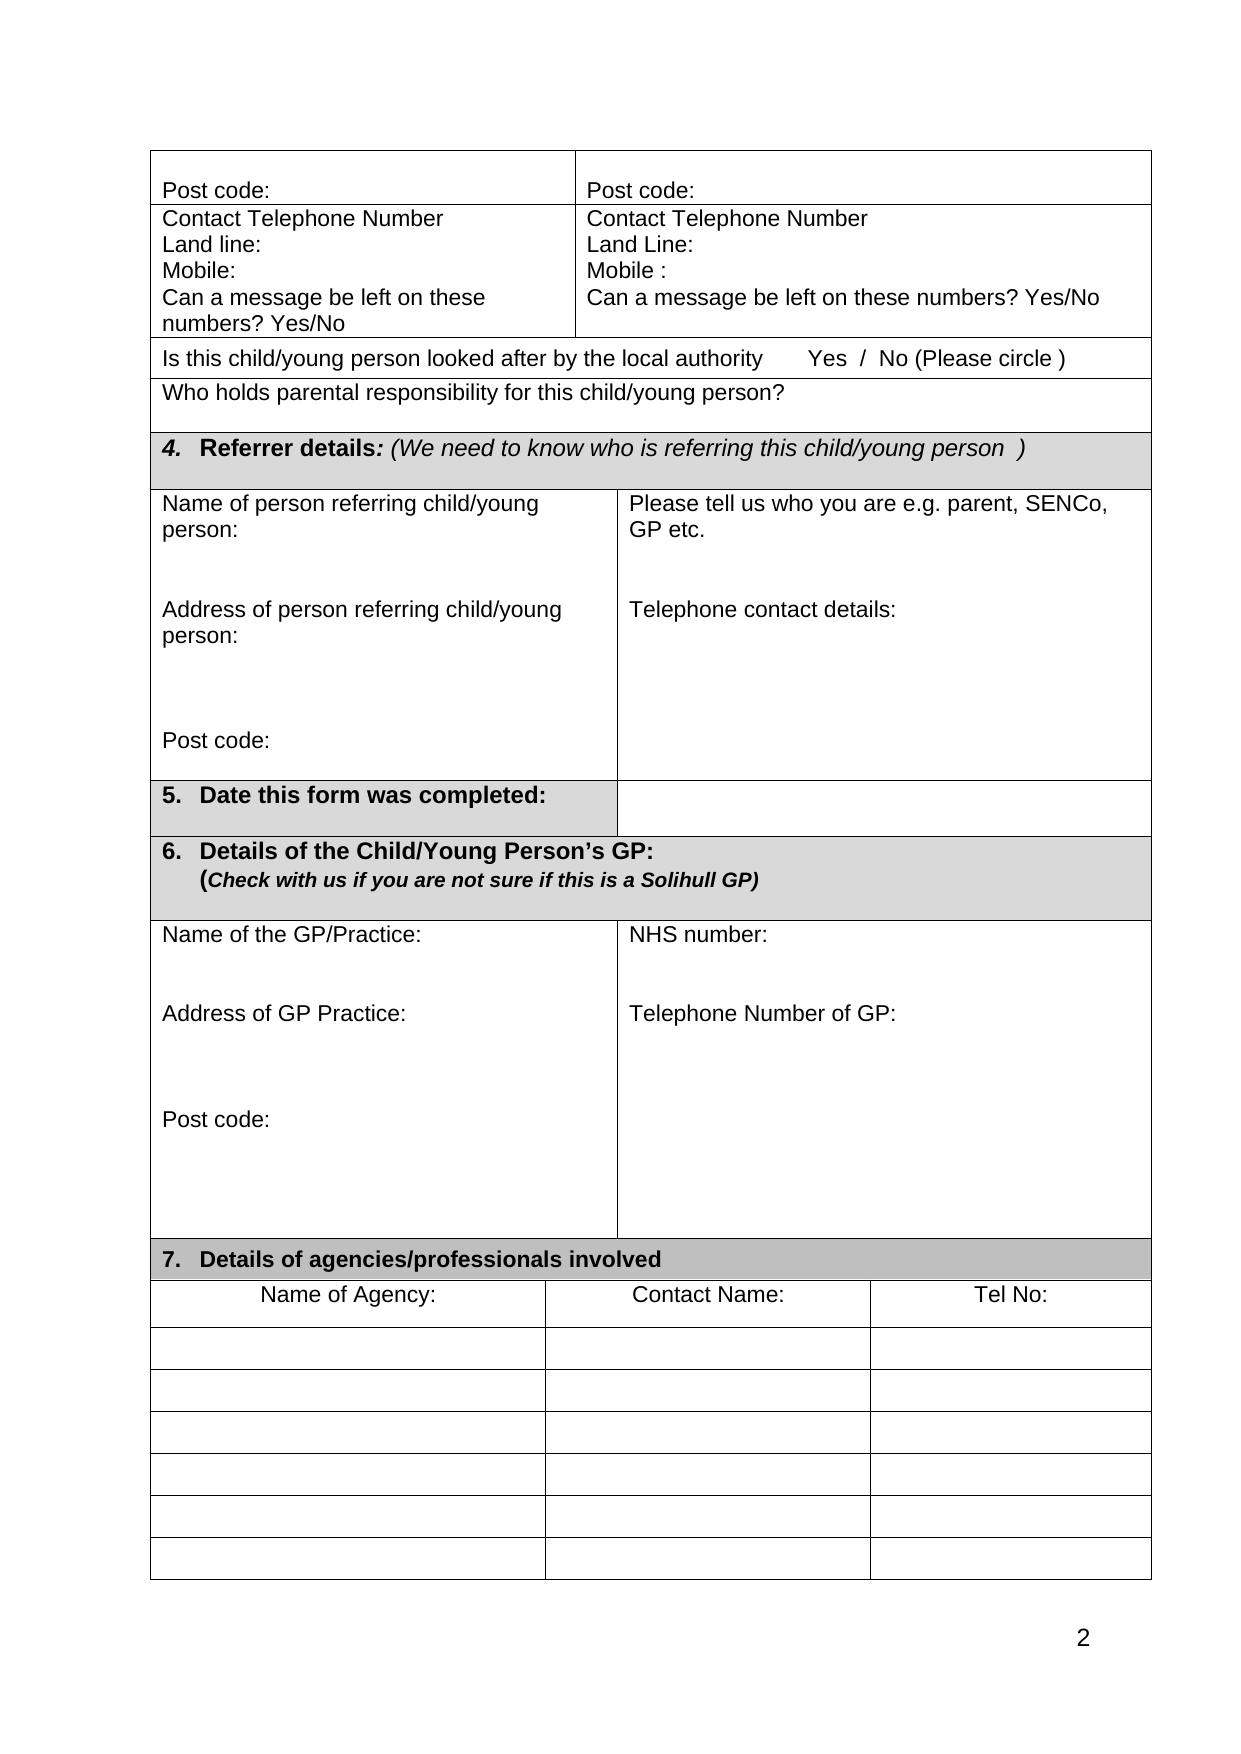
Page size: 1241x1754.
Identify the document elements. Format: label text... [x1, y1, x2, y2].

table_cell Contact Name: [546, 1281, 870, 1327]
table_cell Is this child/young person looked after by the local authority Yes / No (Please circle ) [151, 338, 1151, 378]
table_cell Name of person referring child/young person: Address of person referring child/young person: Post code: [151, 490, 617, 780]
table_cell [151, 1454, 545, 1495]
table_cell Address: Post code: [576, 151, 1151, 204]
table_cell [546, 1454, 870, 1495]
table_cell [618, 781, 1151, 836]
table_cell Date this form was completed: [151, 781, 617, 836]
table_cell [546, 1370, 870, 1411]
table_cell [546, 1496, 870, 1537]
table_cell [151, 1328, 545, 1369]
table_cell Name of Agency: [151, 1281, 545, 1327]
table_cell [871, 1370, 1151, 1411]
table_cell [871, 1454, 1151, 1495]
table_cell Address: Post code: [151, 151, 575, 204]
table_cell [151, 1370, 545, 1411]
table_cell [546, 1538, 870, 1579]
table_cell [151, 1496, 545, 1537]
table_cell [871, 1538, 1151, 1579]
table_cell Tel No: [871, 1281, 1151, 1327]
table_cell [151, 1412, 545, 1453]
table_cell [871, 1328, 1151, 1369]
table_cell [151, 1538, 545, 1579]
table_cell [871, 1496, 1151, 1537]
table_cell Name of the GP/Practice: Address of GP Practice: Post code: [151, 921, 617, 1237]
table_cell Contact Telephone Number Land Line: Mobile : Can a message be left on these numbers? Yes/No [576, 205, 1151, 337]
table_cell Details of agencies/professionals involved [151, 1239, 1151, 1279]
table_cell [871, 1412, 1151, 1453]
table_cell [546, 1328, 870, 1369]
table_cell Details of the Child/Young Person’s GP: (Check with us if you are not sure if this is a Solihull GP) [151, 837, 1151, 920]
table_cell Who holds parental responsibility for this child/young person? [151, 379, 1151, 432]
table_cell NHS number: Telephone Number of GP: [618, 921, 1151, 1237]
table_cell [546, 1412, 870, 1453]
table_cell Referrer details: (We need to know who is referring this child/young person ) [151, 433, 1151, 489]
table_cell Contact Telephone Number Land line: Mobile: Can a message be left on these numbers? Yes/No [151, 205, 575, 337]
table_cell Please tell us who you are e.g. parent, SENCo, GP etc. Telephone contact details: [618, 490, 1151, 780]
